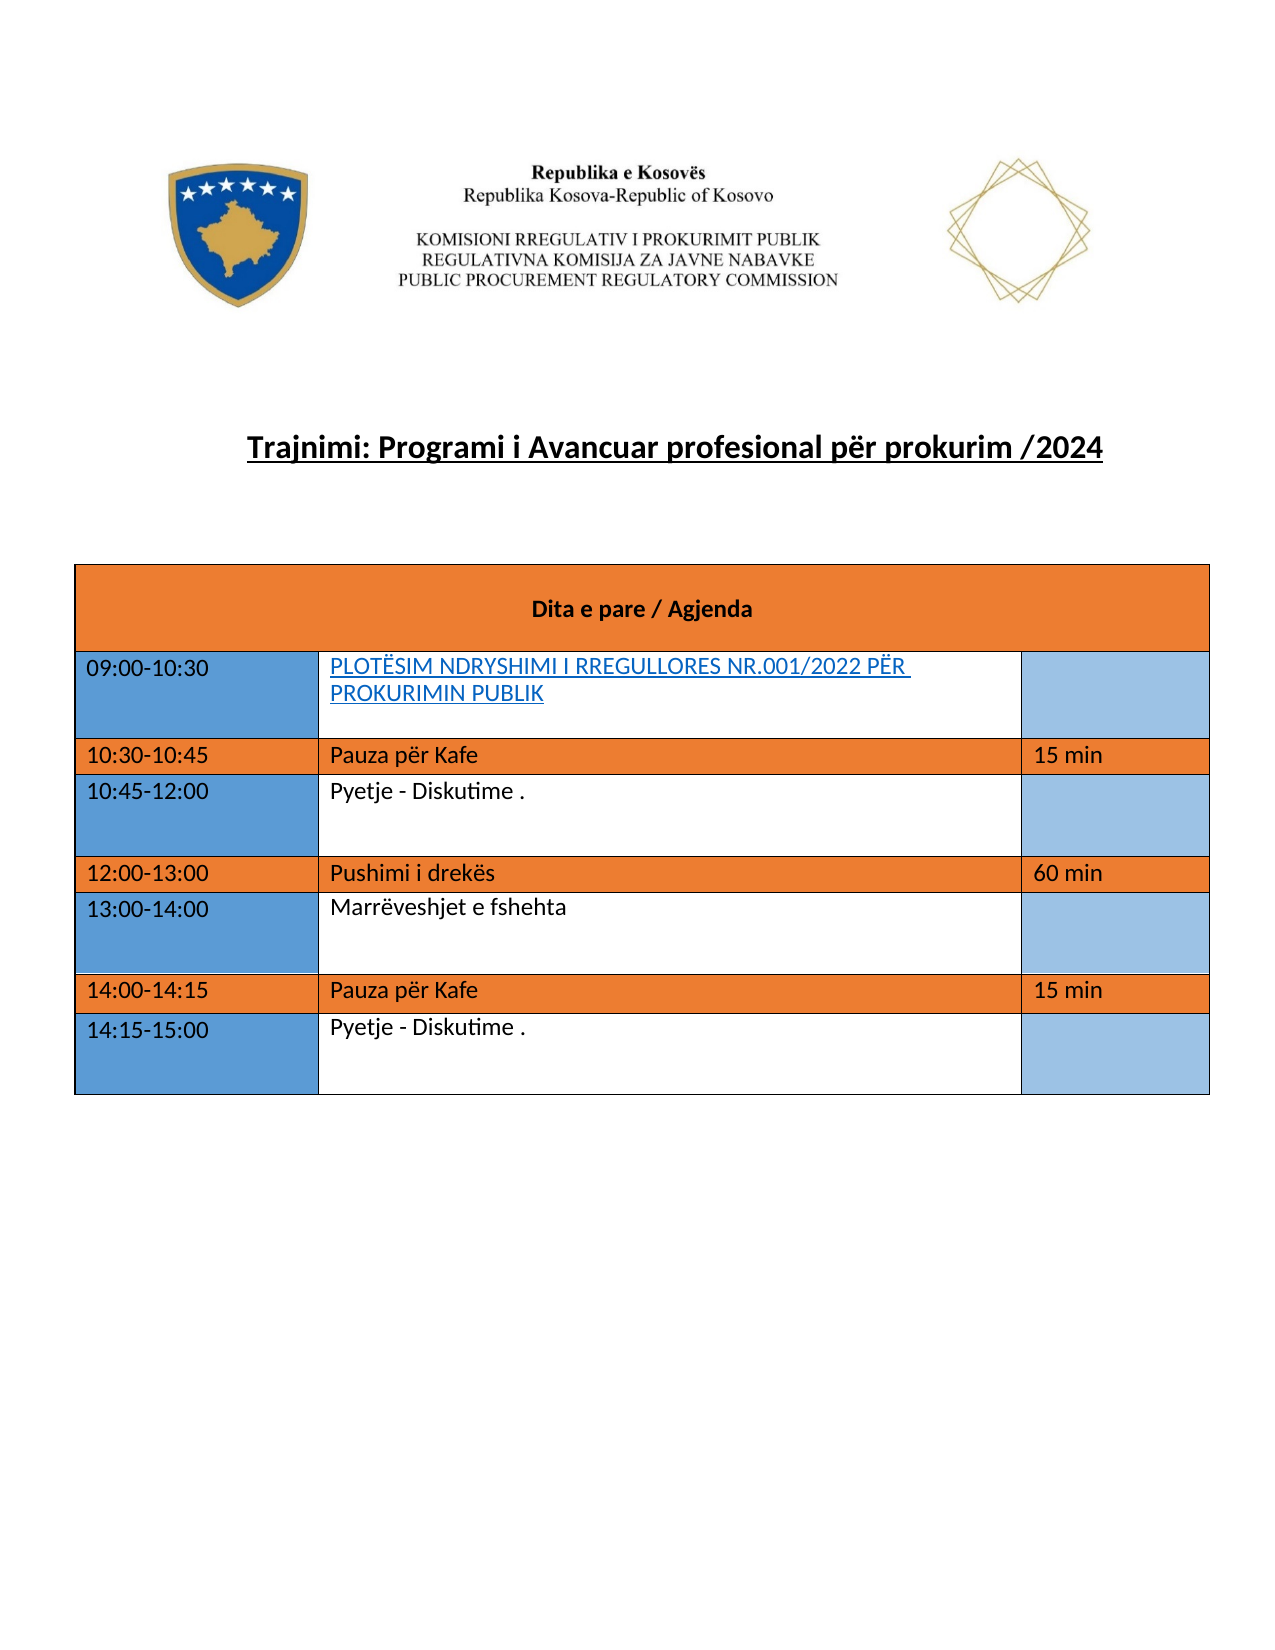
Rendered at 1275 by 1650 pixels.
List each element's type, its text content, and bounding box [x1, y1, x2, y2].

table_cell [1022, 652, 1209, 738]
table_cell Pyetje - Diskutime . [319, 775, 1021, 856]
table_cell 15 min [1022, 739, 1209, 774]
table_header Dita e pare / Agjenda [76, 565, 1209, 651]
table_cell Pauza për Kafe [319, 975, 1021, 1013]
table_cell [1022, 775, 1209, 856]
table_cell 12:00-13:00 [76, 857, 318, 892]
table_cell [1022, 893, 1209, 973]
table_cell Pauza për Kafe [319, 739, 1021, 774]
table_cell Pushimi i drekës [319, 857, 1021, 892]
table_cell 09:00-10:30 [76, 652, 318, 738]
table_cell 10:30-10:45 [76, 739, 318, 774]
text Trajnimi: Programi i Avancuar profesional për prokurim /2024 [150, 426, 1125, 467]
table_cell 15 min [1022, 975, 1209, 1013]
table_cell 13:00-14:00 [76, 893, 318, 973]
table_cell 14:00-14:15 [76, 975, 318, 1013]
picture [150, 150, 1102, 314]
table_cell Pyetje - Diskutime . [319, 1014, 1021, 1094]
table_cell 60 min [1022, 857, 1209, 892]
table_cell Marrëveshjet e fshehta [319, 893, 1021, 973]
table_cell PLOTËSIM NDRYSHIMI I RREGULLORES NR.001/2022 PËR PROKURIMIN PUBLIK [319, 652, 1021, 738]
table_cell 10:45-12:00 [76, 775, 318, 856]
table_cell 14:15-15:00 [76, 1014, 318, 1094]
table_cell [1022, 1014, 1209, 1094]
